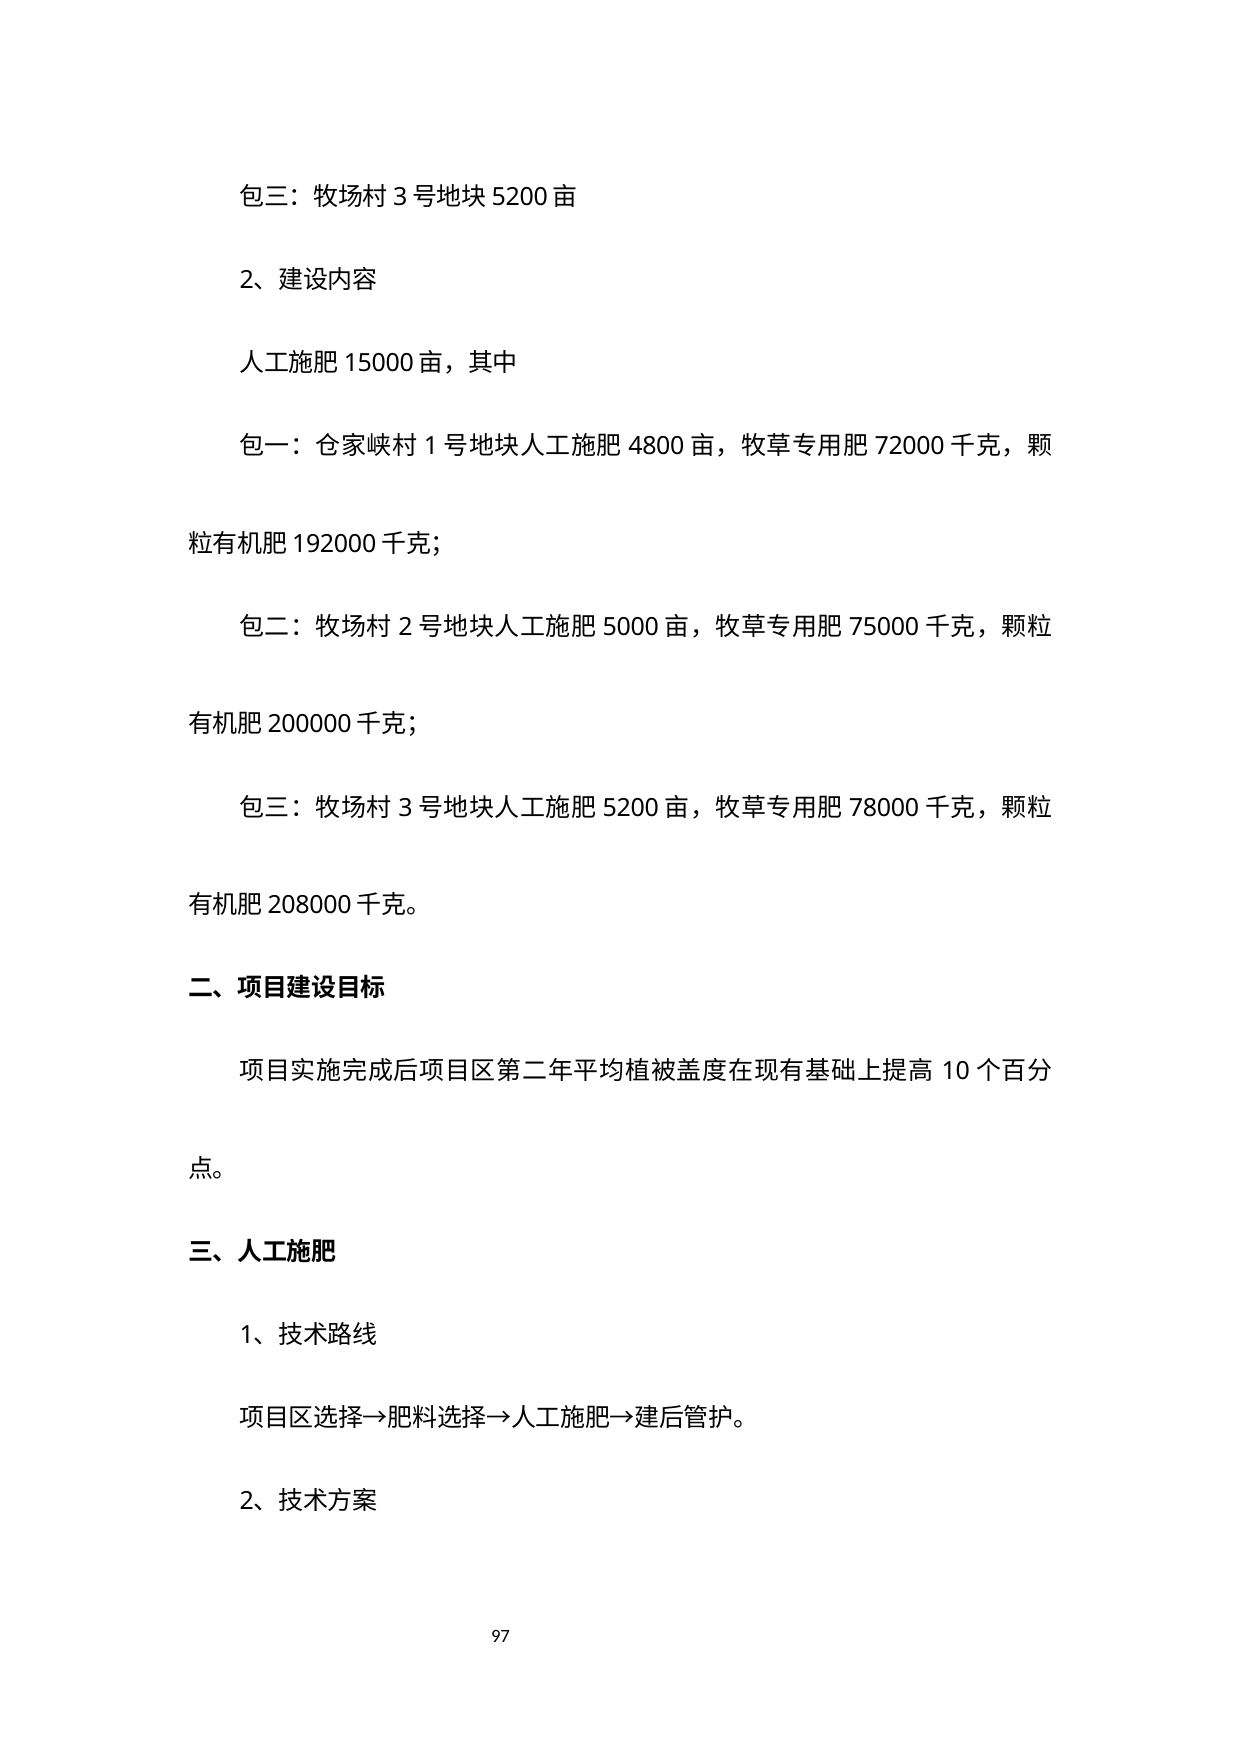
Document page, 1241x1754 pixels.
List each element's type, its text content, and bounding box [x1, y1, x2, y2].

text 二、项目建设目标 [188, 953, 1052, 1018]
text 人工施肥15000亩，其中 [188, 328, 1052, 393]
text 三、人工施肥 [188, 1217, 1052, 1282]
text 2、建设内容 [188, 245, 1052, 310]
text 包三：牧场村3号地块5200亩 [188, 162, 1052, 227]
text 包三：牧场村3号地块人工施肥5200亩，牧草专用肥78000千克，颗粒有机肥208000千克。 [188, 773, 1052, 935]
text 包二：牧场村2号地块人工施肥5000亩，牧草专用肥75000千克，颗粒有机肥200000千克； [188, 592, 1052, 754]
text 包一：仓家峡村1号地块人工施肥4800亩，牧草专用肥72000千克，颗粒有机肥192000千克； [188, 411, 1052, 574]
text 2、技术方案 [188, 1466, 1052, 1531]
text 项目实施完成后项目区第二年平均植被盖度在现有基础上提高10个百分点。 [188, 1036, 1052, 1199]
text 1、技术路线 [188, 1300, 1052, 1365]
text 项目区选择→肥料选择→人工施肥→建后管护。 [188, 1383, 1052, 1448]
